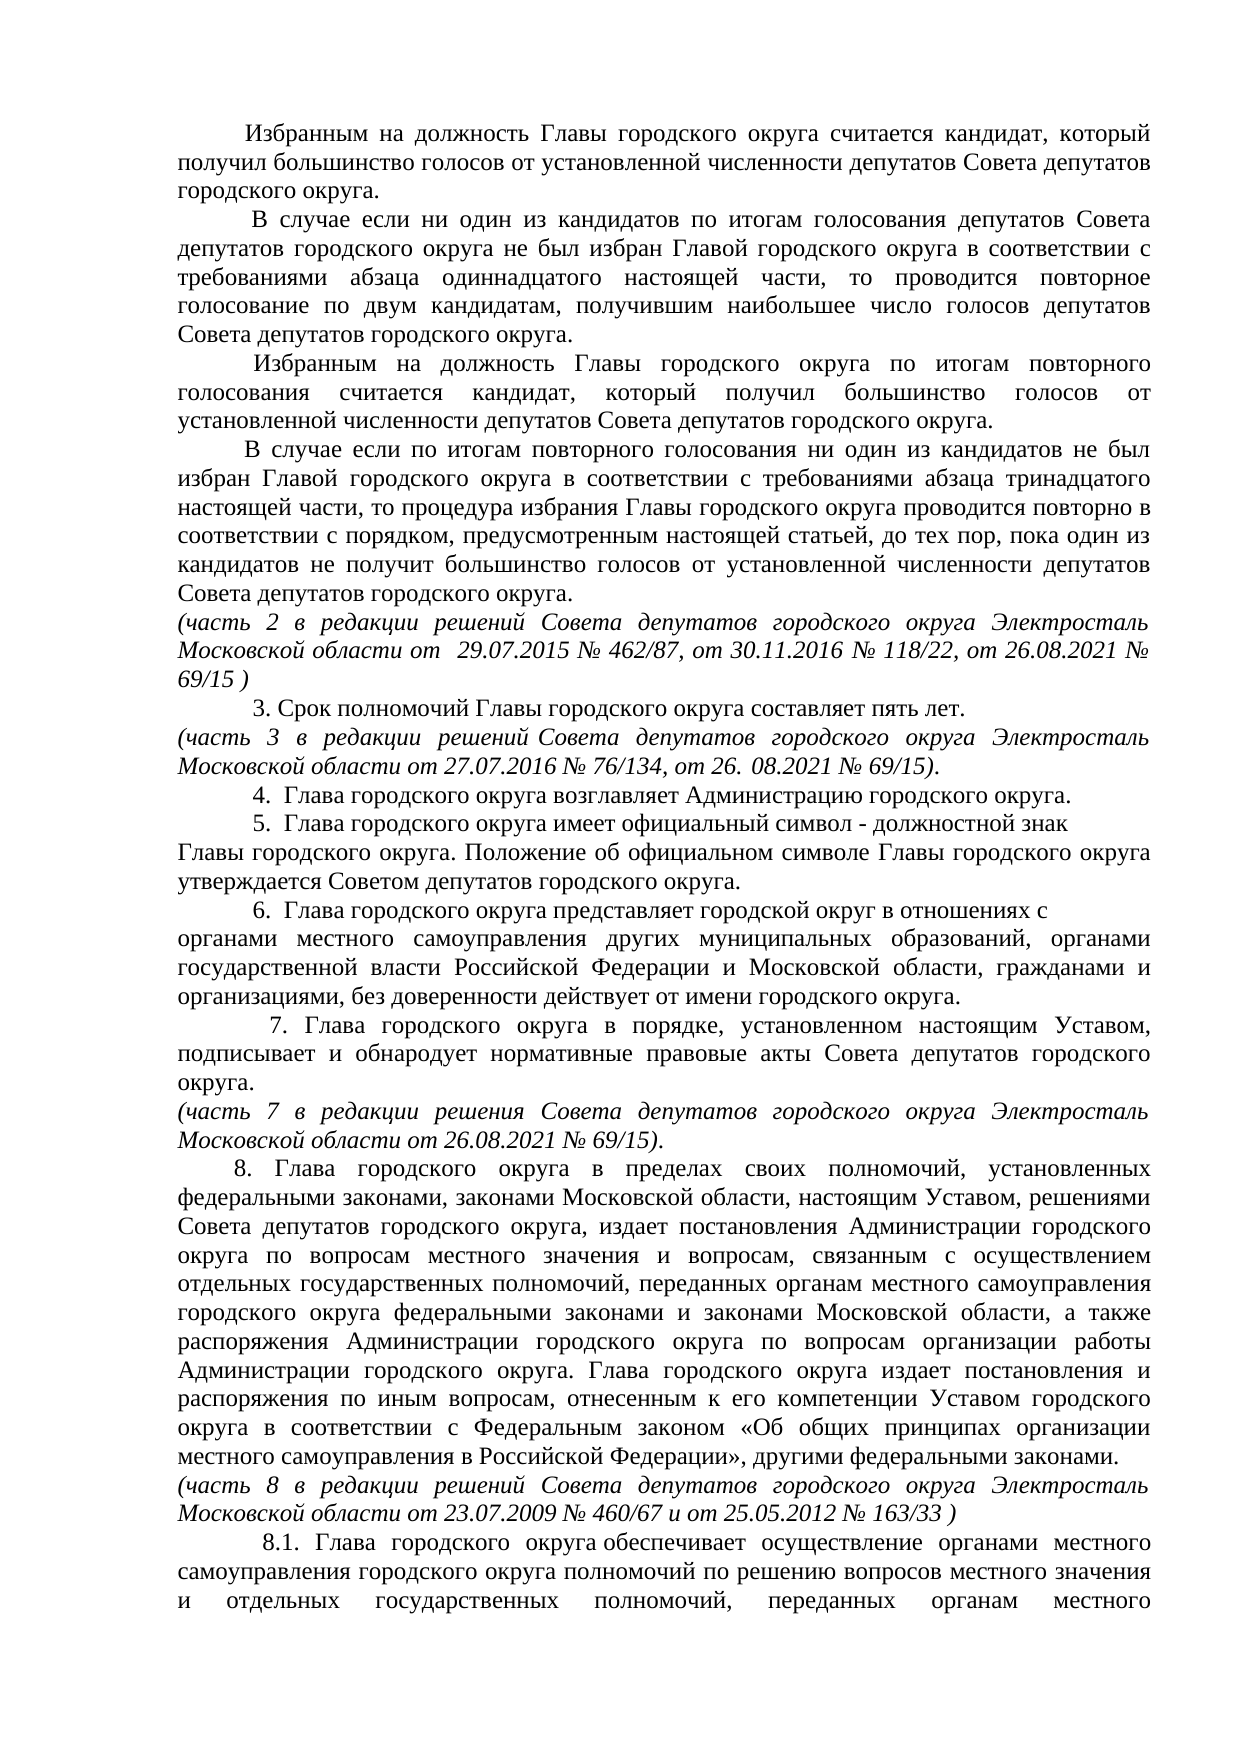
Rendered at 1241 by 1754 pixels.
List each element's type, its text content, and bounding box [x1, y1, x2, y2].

text 3. Срок полномочий Главы городского округа составляет пять лет. [177, 693, 1152, 722]
text 8. Глава городского округа в пределах своих полномочий, установленных федеральными законами, законами Московской области, настоящим Уставом, решениями Совета депутатов городского округа, издает постановления Администрации городского округа по вопросам местного значения и вопросам, связанным с осуществлением отдельных государственных полномочий, переданных органам местного самоуправления городского округа федеральными законами и законами Московской области, а также распоряжения Администрации городского округа по вопросам организации работы Администрации городского округа. Глава городского округа издает постановления и распоряжения по иным вопросам, отнесенным к его компетенции Уставом городского округа в соответствии с Федеральным законом «Об общих принципах организации местного самоуправления в Российской Федерации», другими федеральными законами. [177, 1153, 1152, 1470]
text 7. Глава городского округа в порядке, установленном настоящим Уставом, подписывает и обнародует нормативные правовые акты Совета депутатов городского округа. [177, 1010, 1152, 1096]
text (часть 7 в редакции решения Совета депутатов городского округа Электросталь Московской области от 26.08.2021 № 69/15). [177, 1096, 1152, 1153]
text 5. Глава городского округа имеет официальный символ - должностной знак [177, 808, 1152, 837]
text Главы городского округа. Положение об официальном символе Главы городского округа утверждается Советом депутатов городского округа. [177, 837, 1152, 895]
text (часть 2 в редакции решений Совета депутатов городского округа Электросталь Московской области от 29.07.2015 № 462/87, от 30.11.2016 № 118/22, от 26.08.2021 № 69/15 ) [177, 607, 1152, 693]
text В случае если по итогам повторного голосования ни один из кандидатов не был избран Главой городского округа в соответствии с требованиями абзаца тринадцатого настоящей части, то процедура избрания Главы городского округа проводится повторно в соответствии с порядком, предусмотренным настоящей статьей, до тех пор, пока один из кандидатов не получит большинство голосов от установленной численности депутатов Совета депутатов городского округа. [177, 434, 1152, 607]
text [177, 1527, 1152, 1613]
text 6. Глава городского округа представляет городской округ в отношениях с [177, 895, 1152, 923]
text В случае если ни один из кандидатов по итогам голосования депутатов Совета депутатов городского округа не был избран Главой городского округа в соответствии с требованиями абзаца одиннадцатого настоящей части, то проводится повторное голосование по двум кандидатам, получившим наибольшее число голосов депутатов Совета депутатов городского округа. [177, 204, 1152, 348]
text (часть 8 в редакции решений Совета депутатов городского округа Электросталь Московской области от 23.07.2009 № 460/67 и от 25.05.2012 № 163/33 ) [177, 1470, 1152, 1527]
text Избранным на должность Главы городского округа по итогам повторного голосования считается кандидат, который получил большинство голосов от установленной численности депутатов Совета депутатов городского округа. [177, 348, 1152, 434]
text Избранным на должность Главы городского округа считается кандидат, который получил большинство голосов от установленной численности депутатов Совета депутатов городского округа. [177, 118, 1152, 204]
text 4. Глава городского округа возглавляет Администрацию городского округа. [177, 780, 1152, 808]
text (часть 3 в редакции решений Совета депутатов городского округа Электросталь Московской области от 27.07.2016 № 76/134, от 26. 08.2021 № 69/15). [177, 722, 1152, 780]
text органами местного самоуправления других муниципальных образований, органами государственной власти Российской Федерации и Московской области, гражданами и организациями, без доверенности действует от имени городского округа. [177, 923, 1152, 1010]
